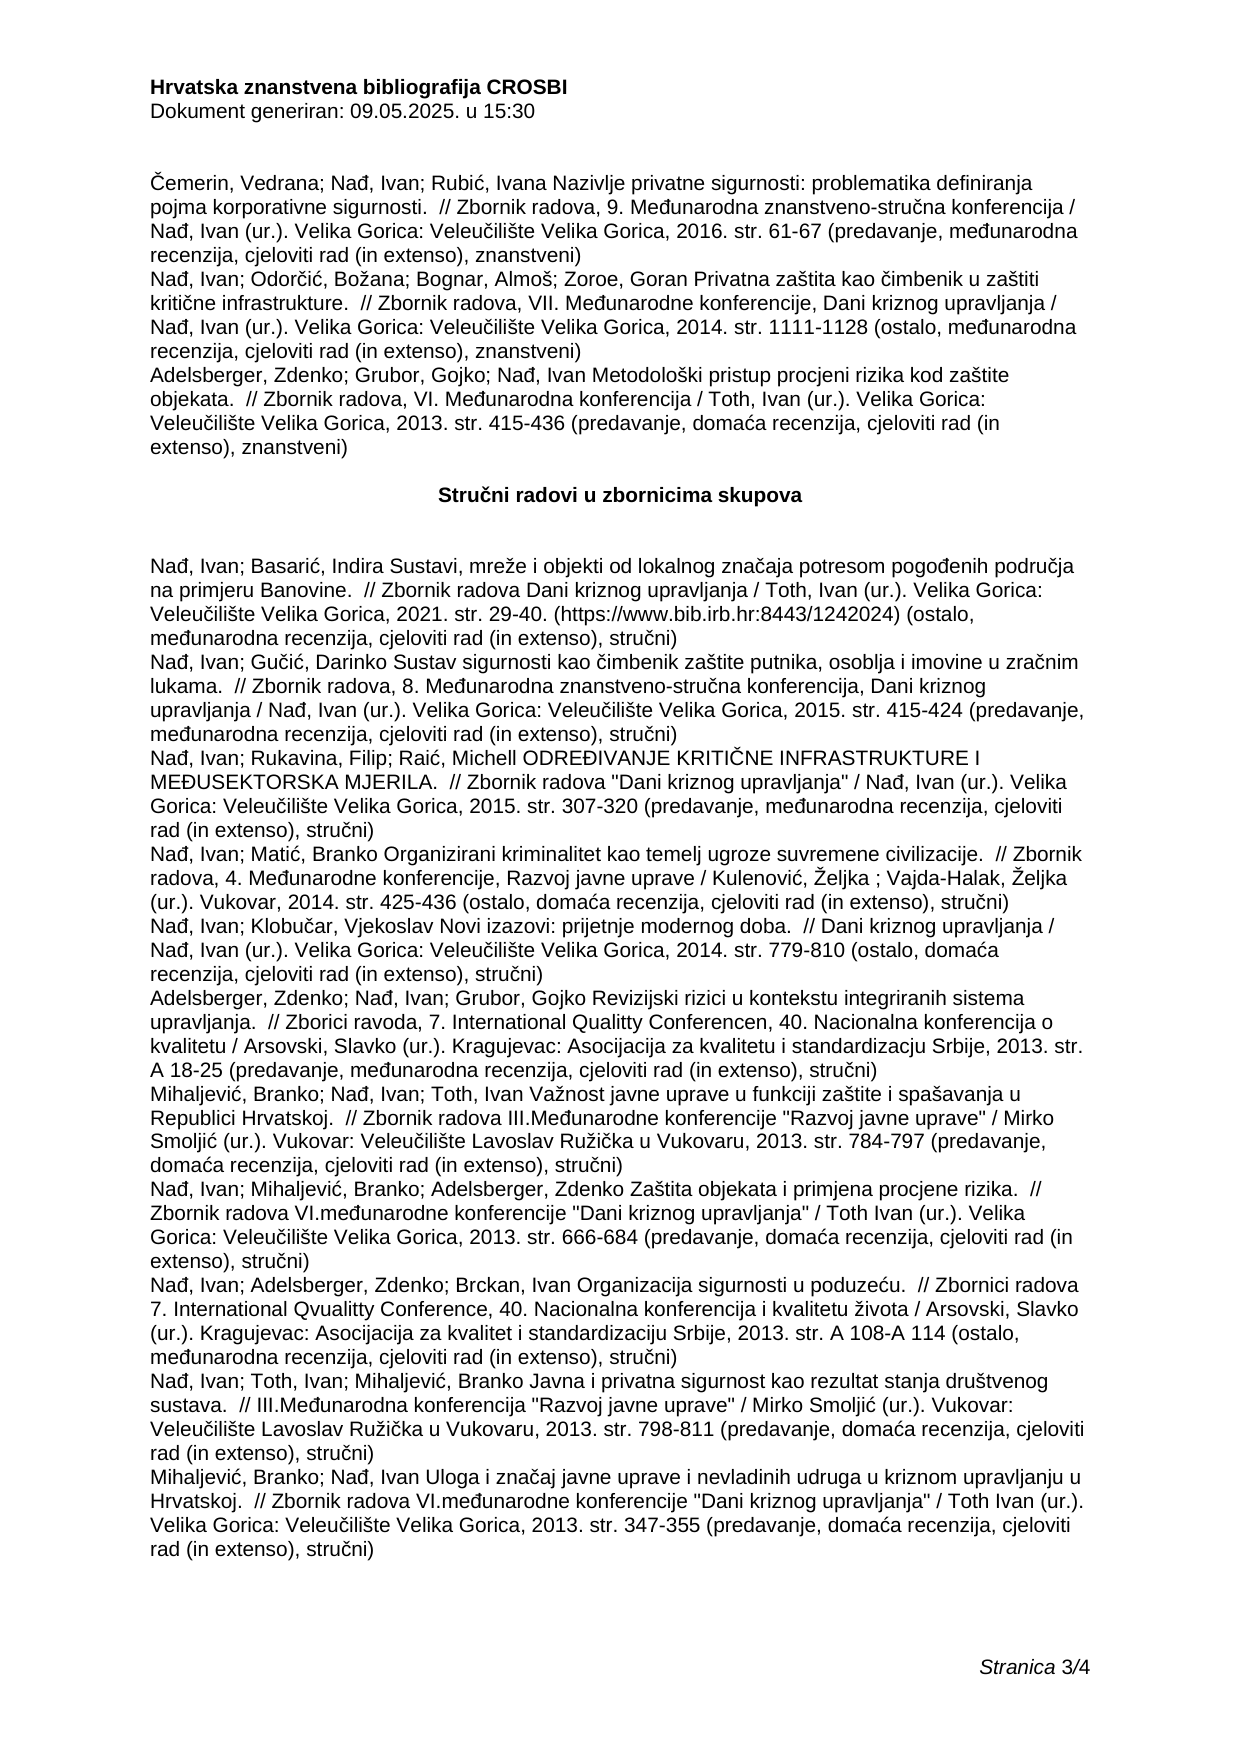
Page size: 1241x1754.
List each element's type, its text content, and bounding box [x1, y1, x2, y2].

text Nađ, Ivan; Klobučar, Vjekoslav [150, 914, 1090, 986]
text Mihaljević, Branko; Nađ, Ivan; Toth, Ivan [150, 1081, 1090, 1177]
text Adelsberger, Zdenko; Nađ, Ivan; Grubor, Gojko [150, 986, 1090, 1081]
text Nađ, Ivan; Mihaljević, Branko; Adelsberger, Zdenko [150, 1177, 1090, 1273]
text Nađ, Ivan; Gučić, Darinko [150, 650, 1090, 746]
text Adelsberger, Zdenko; Grubor, Gojko; Nađ, Ivan [150, 363, 1090, 458]
text Nađ, Ivan; Adelsberger, Zdenko; Brckan, Ivan [150, 1273, 1090, 1369]
text Nađ, Ivan; Rukavina, Filip; Raić, Michell [150, 746, 1090, 842]
text Nađ, Ivan; Basarić, Indira [150, 554, 1090, 650]
text Čemerin, Vedrana; Nađ, Ivan; Rubić, Ivana [150, 171, 1090, 267]
text Nađ, Ivan; Matić, Branko [150, 842, 1090, 914]
text Mihaljević, Branko; Nađ, Ivan [150, 1465, 1090, 1561]
text Nađ, Ivan; Toth, Ivan; Mihaljević, Branko [150, 1369, 1090, 1465]
text Nađ, Ivan; Odorčić, Božana; Bognar, Almoš; Zoroe, Goran [150, 267, 1090, 363]
subtitle Stručni radovi u zbornicima skupova [150, 482, 1090, 506]
